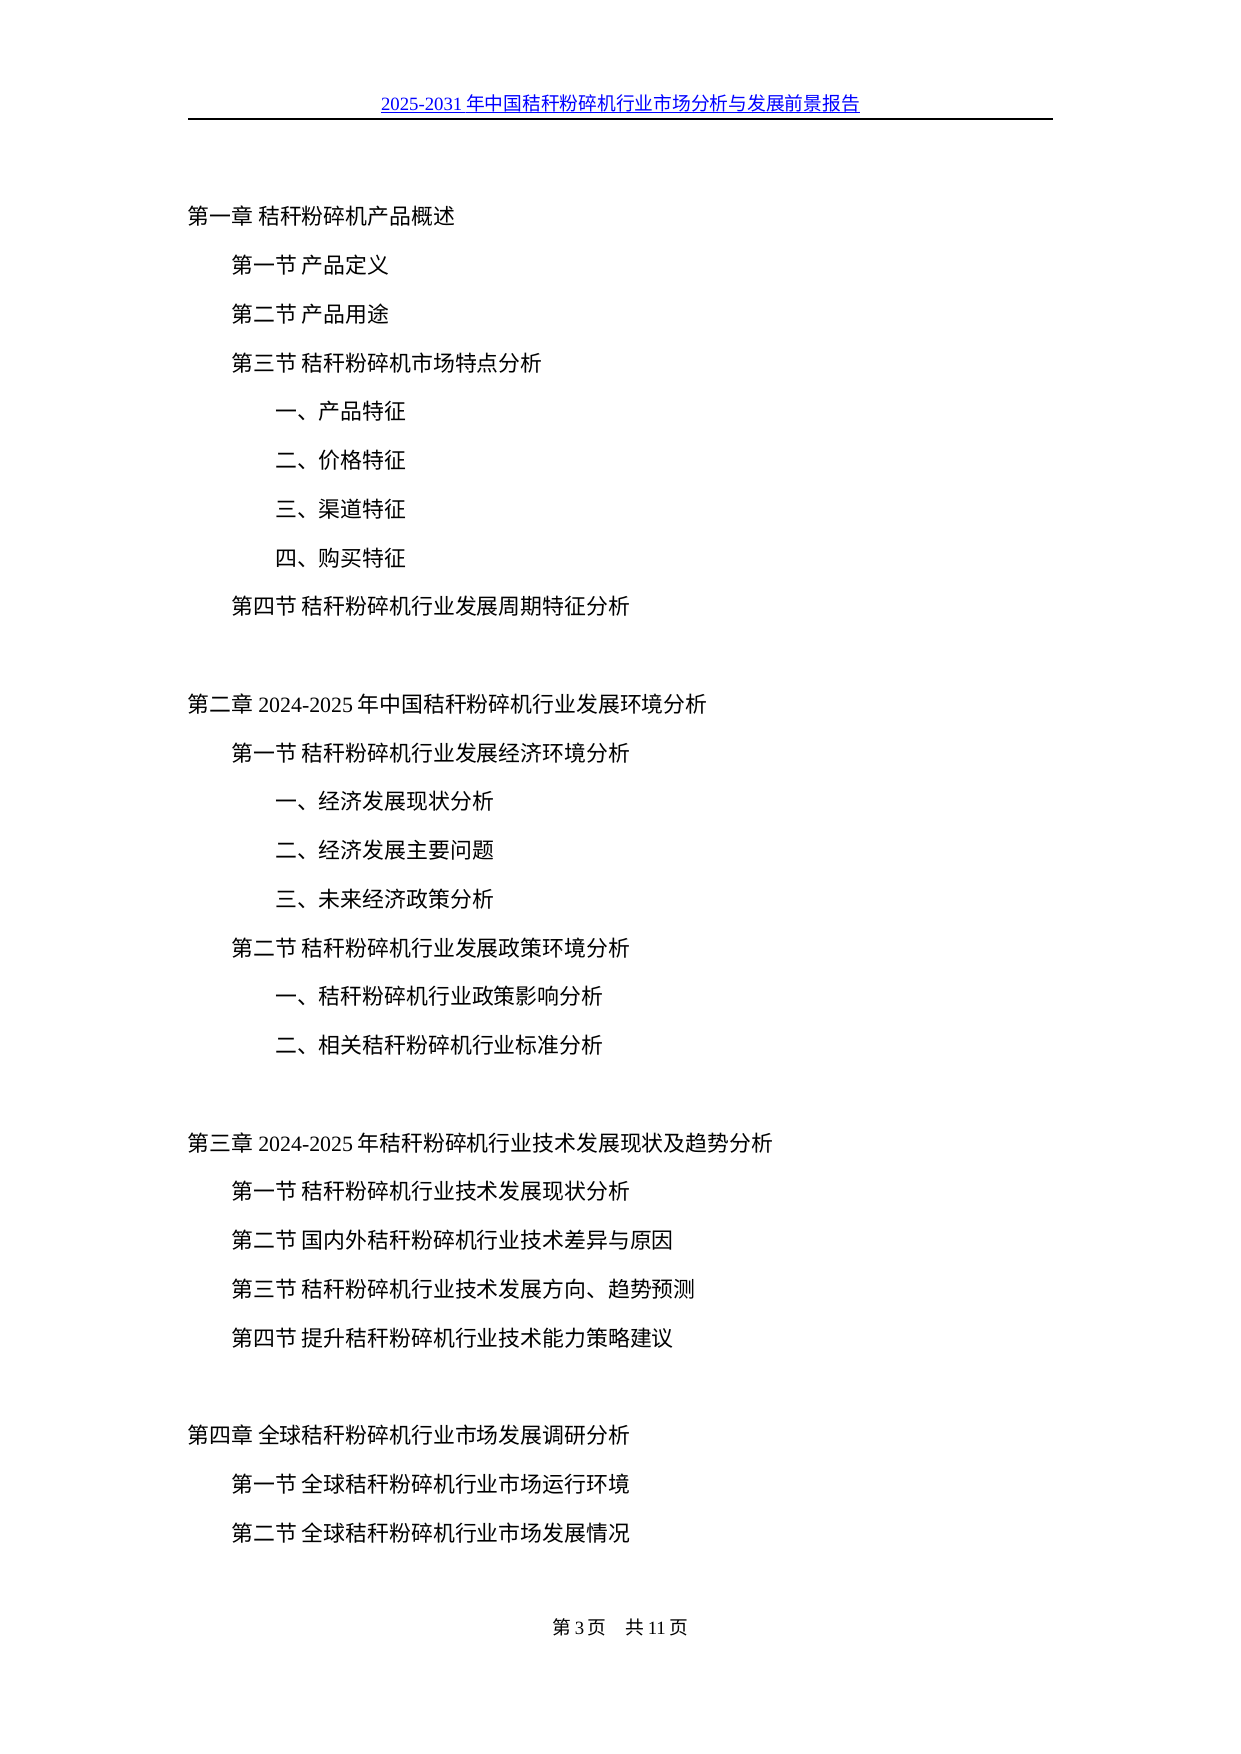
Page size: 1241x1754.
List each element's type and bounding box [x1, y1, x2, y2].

text [187, 150, 1053, 1548]
